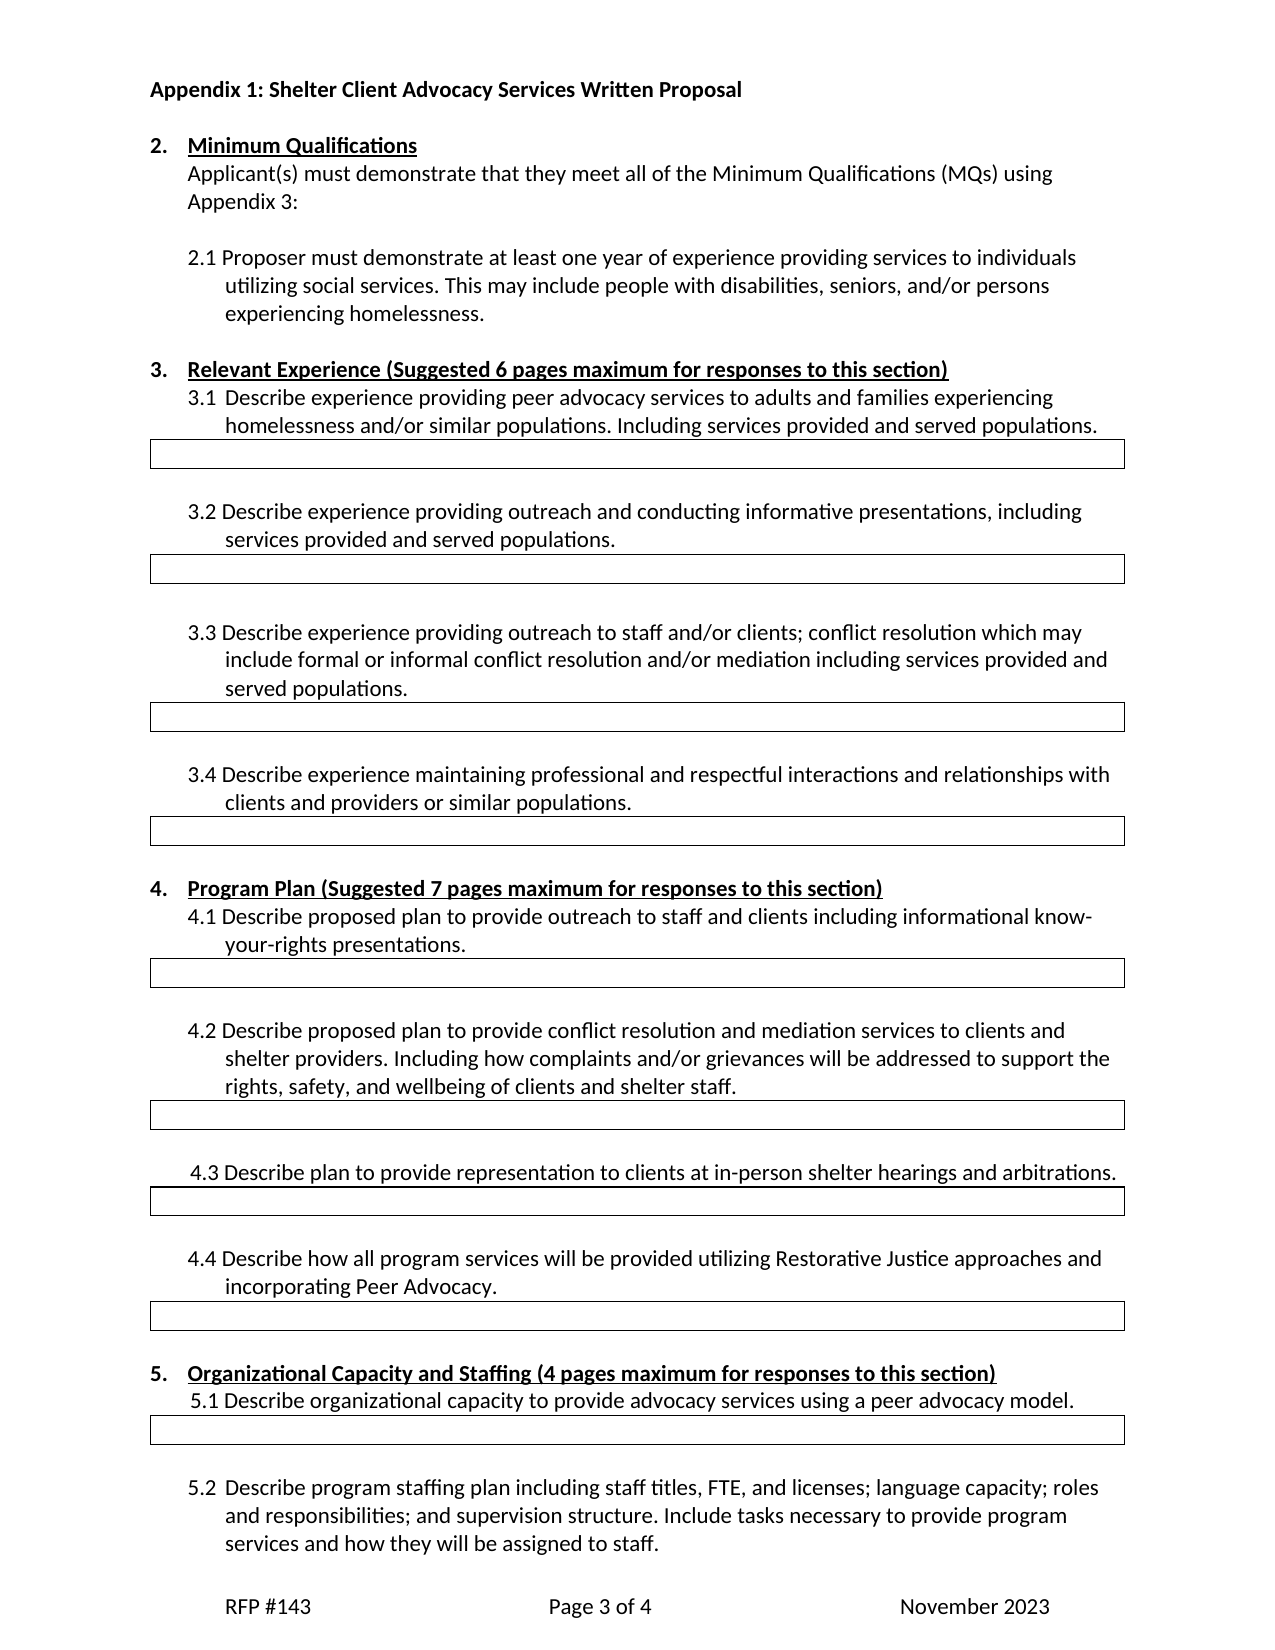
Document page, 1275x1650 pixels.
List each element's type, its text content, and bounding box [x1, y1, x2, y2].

table_header [151, 959, 1124, 987]
text 3.4 Describe experience maintaining professional and respectful interactions and relationships with clients and providers or similar populations. [187, 760, 1125, 816]
list Relevant Experience (Suggested 6 pages maximum for responses to this section) [150, 355, 1125, 383]
text 4.3 Describe plan to provide representation to clients at in-person shelter hearings and arbitrations. [190, 1158, 1125, 1186]
text Applicant(s) must demonstrate that they meet all of the Minimum Qualifications (MQs) using Appendix 3: [187, 159, 1125, 215]
text 2.1 Proposer must demonstrate at least one year of experience providing services to individuals utilizing social services. This may include people with disabilities, seniors, and/or persons experiencing homelessness. [187, 243, 1125, 327]
list Program Plan (Suggested 7 pages maximum for responses to this section) [150, 874, 1125, 902]
table_header [151, 817, 1124, 845]
text 5.1 Describe organizational capacity to provide advocacy services using a peer advocacy model. [190, 1387, 1125, 1415]
table_header [151, 440, 1124, 468]
table_header [151, 1101, 1124, 1129]
text 4.2 Describe proposed plan to provide conflict resolution and mediation services to clients and shelter providers. Including how complaints and/or grievances will be addressed to support the rights, safety, and wellbeing of clients and shelter staff. [187, 1016, 1125, 1100]
list Organizational Capacity and Staffing (4 pages maximum for responses to this section) [150, 1359, 1125, 1387]
table_header [151, 1416, 1124, 1444]
text 3.3 Describe experience providing outreach to staff and/or clients; conflict resolution which may include formal or informal conflict resolution and/or mediation including services provided and served populations. [187, 618, 1141, 702]
table_header [151, 555, 1124, 582]
list Describe experience providing peer advocacy services to adults and families experiencing homelessness and/or similar populations. Including services provided and served populations. [187, 383, 1125, 439]
table_header [151, 703, 1124, 731]
text 3.2 Describe experience providing outreach and conducting informative presentations, including services provided and served populations. [187, 497, 1125, 553]
list Minimum Qualifications [150, 131, 1125, 159]
list Describe program staffing plan including staff titles, FTE, and licenses; language capacity; roles and responsibilities; and supervision structure. Include tasks necessary to provide program services and how they will be assigned to staff. [187, 1473, 1125, 1557]
text 4.4 Describe how all program services will be provided utilizing Restorative Justice approaches and incorporating Peer Advocacy. [187, 1244, 1125, 1301]
table_header [151, 1302, 1124, 1329]
table_header [151, 1188, 1124, 1215]
text 4.1 Describe proposed plan to provide outreach to staff and clients including informational know-your-rights presentations. [187, 902, 1125, 958]
